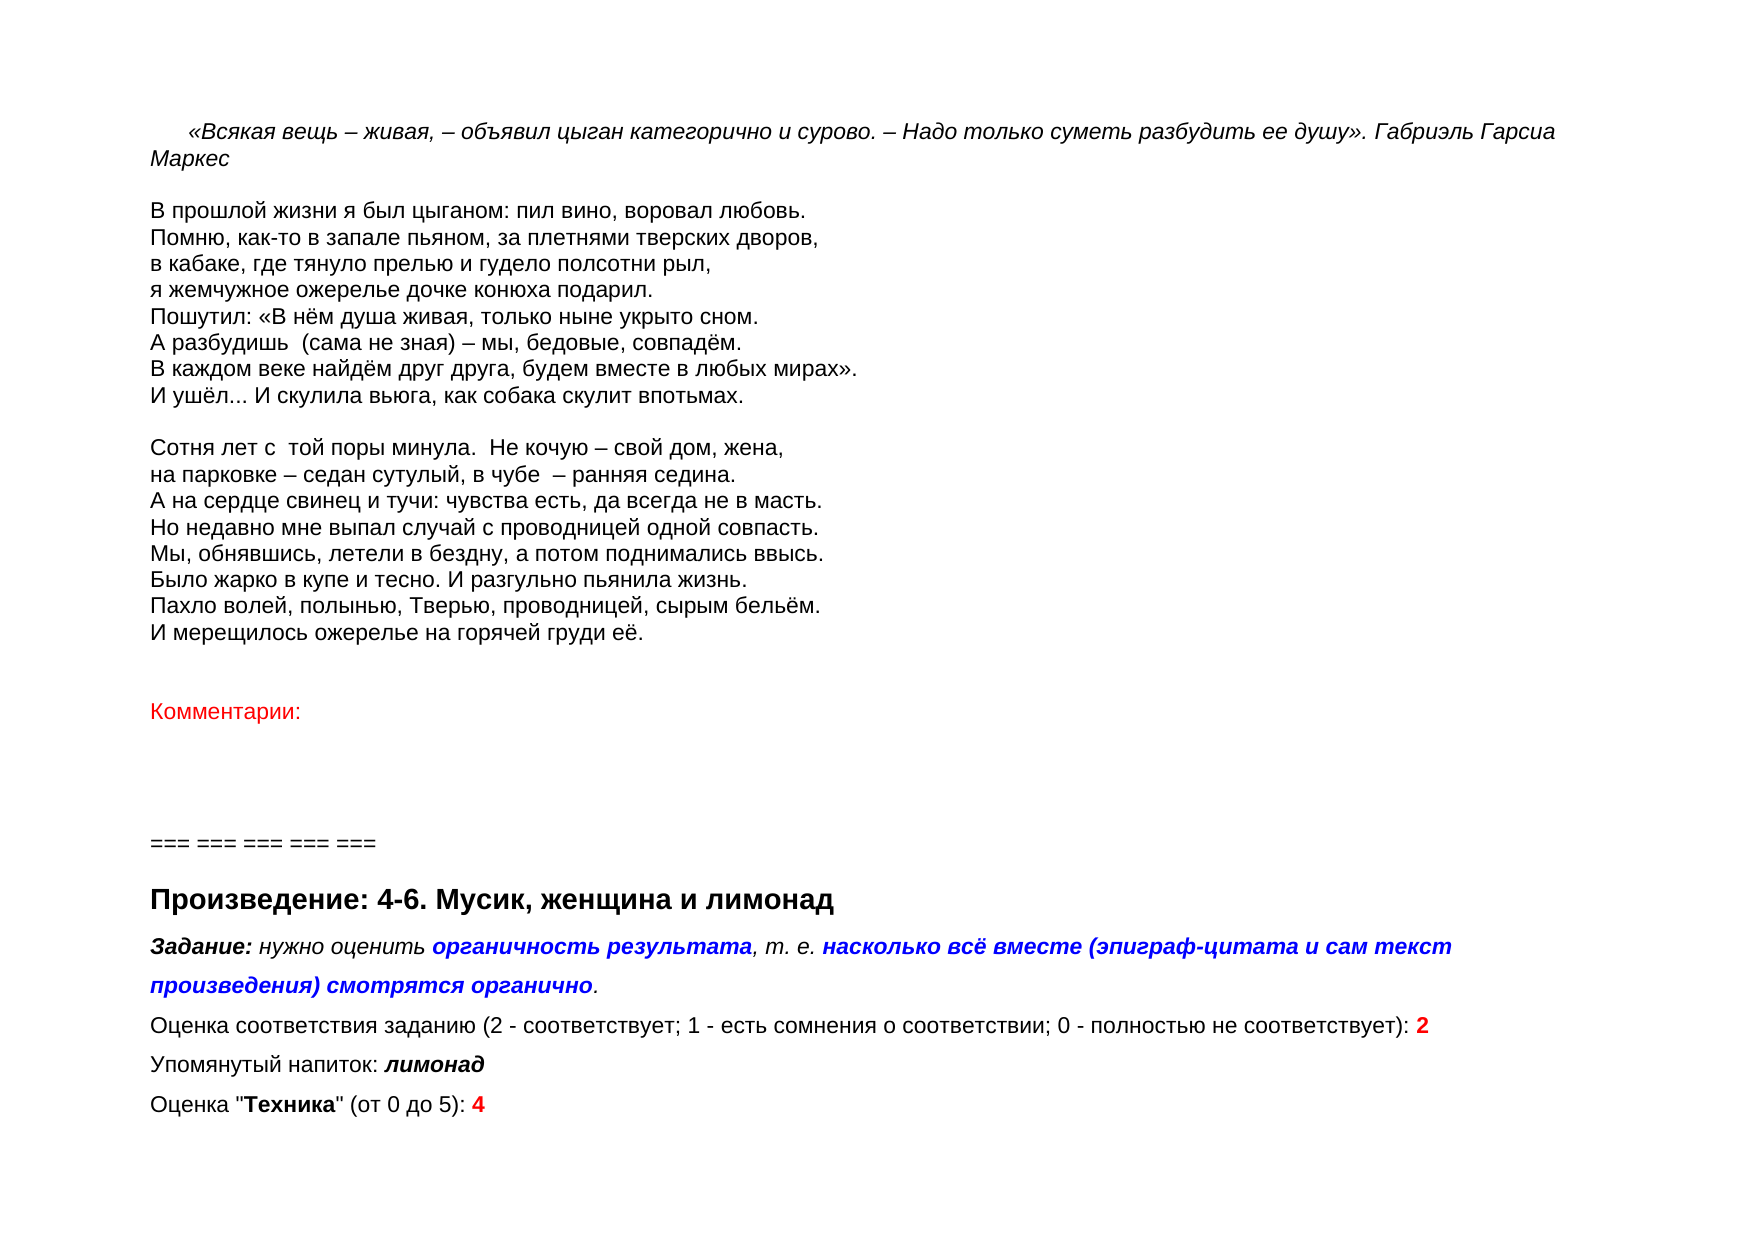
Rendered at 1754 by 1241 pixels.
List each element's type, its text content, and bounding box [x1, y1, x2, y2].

text Задание: нужно оценить органичность результата, т. е. насколько всё вместе (эпиграф-цитата и сам текст произведения) смотрятся органично. [150, 933, 1604, 998]
text А разбудишь (сама не зная) – мы, бедовые, совпадём. [150, 329, 1604, 355]
text я жемчужное ожерелье дочке конюха подарил. [150, 276, 1604, 303]
text Комментарии: [150, 698, 1604, 724]
text Пошутил: «В нём душа живая, только ныне укрыто сном. [150, 303, 1604, 329]
text Упомянутый напиток: лимонад [150, 1051, 1604, 1077]
text Сотня лет с той поры минула. Не кочую – свой дом, жена, [150, 434, 1604, 461]
text Пахло волей, полынью, Тверью, проводницей, сырым бельём. [150, 592, 1604, 619]
text Произведение: 4-6. Мусик, женщина и лимонад [150, 882, 1604, 916]
text Но недавно мне выпал случай с проводницей одной совпасть. [150, 513, 1604, 540]
text И мерещилось ожерелье на горячей груди её. [150, 619, 1604, 645]
text Оценка соответствия заданию (2 - соответствует; 1 - есть сомнения о соответствии; 0 - полностью не соответствует): 2 [150, 1012, 1604, 1038]
text в кабаке, где тянуло прелью и гудело полсотни рыл, [150, 250, 1604, 276]
text Мы, обнявшись, летели в бездну, а потом поднимались ввысь. [150, 540, 1604, 566]
text И ушёл... И скулила вьюга, как собака скулит впотьмах. [150, 382, 1604, 408]
text «Всякая вещь – живая, – объявил цыган категорично и сурово. – Надо только суметь разбудить ее душу». Габриэль Гарсиа Маркес [150, 118, 1604, 171]
text === === === === === [150, 830, 1604, 856]
text А на сердце свинец и тучи: чувства есть, да всегда не в масть. [150, 487, 1604, 513]
text Помню, как-то в запале пьяном, за плетнями тверских дворов, [150, 223, 1604, 250]
text Было жарко в купе и тесно. И разгульно пьянила жизнь. [150, 566, 1604, 592]
text на парковке – седан сутулый, в чубе – ранняя седина. [150, 461, 1604, 487]
text В каждом веке найдём друг друга, будем вместе в любых мирах». [150, 355, 1604, 382]
text Оценка "Техника" (от 0 до 5): 4 [150, 1091, 1604, 1117]
text В прошлой жизни я был цыганом: пил вино, воровал любовь. [150, 197, 1604, 223]
